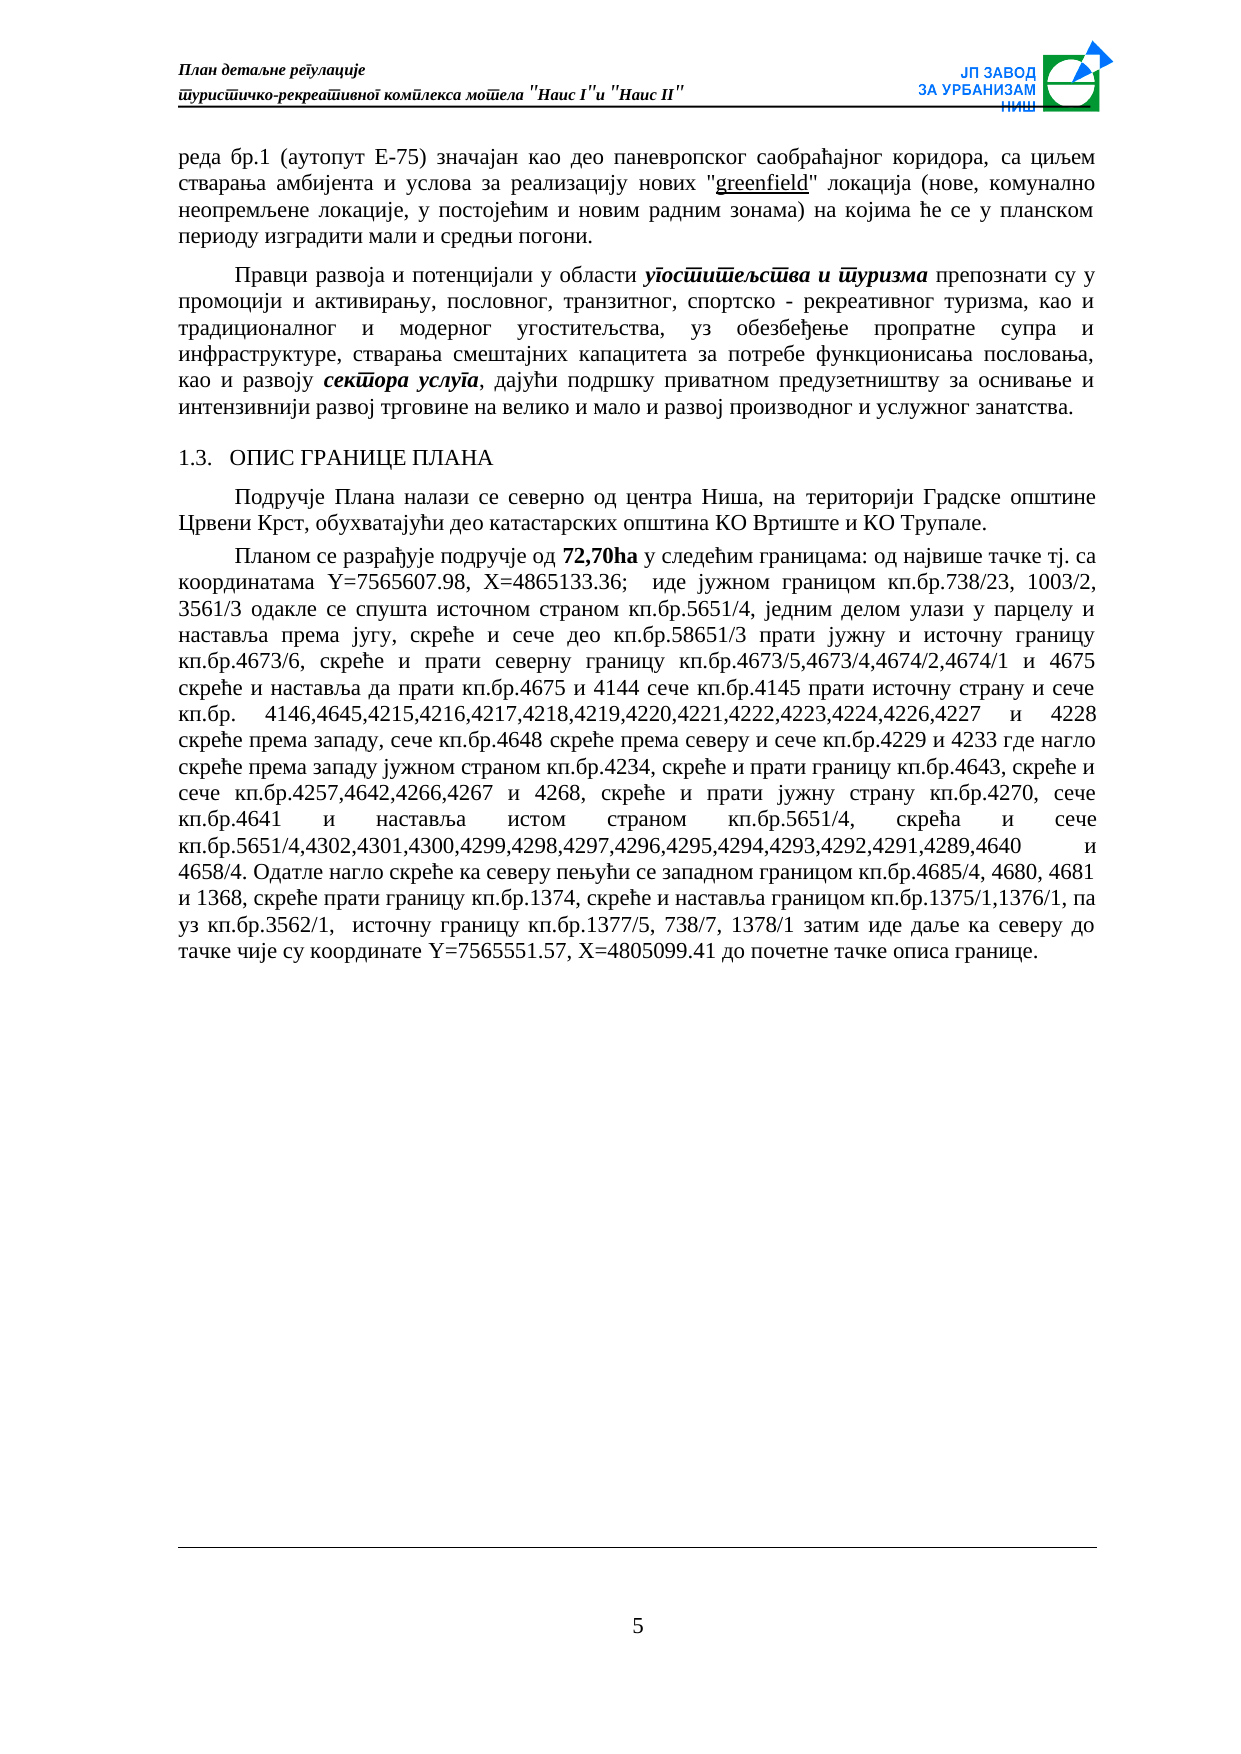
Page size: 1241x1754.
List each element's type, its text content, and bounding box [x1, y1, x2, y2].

picture [918, 40, 1114, 112]
text Планом се разрађује подручје од 72,70hа у следећим границама: од највише тачке тј. са координатама Y=7565607.98, X=4865133.36; иде јужном границом кп.бр.738/23, 1003/2, 3561/3 одакле се спушта источном страном кп.бр.5651/4, једним делом улази у парцелу и наставља према југу, скреће и сече део кп.бр.58651/3 прати јужну и источну границу кп.бр.4673/6, скреће и прати северну границу кп.бр.4673/5,4673/4,4674/2,4674/1 и 4675 скреће и наставља да прати кп.бр.4675 и 4144 сече кп.бр.4145 прати источну страну и сече кп.бр. 4146,4645,4215,4216,4217,4218,4219,4220,4221,4222,4223,4224,4226,4227 и 4228 скреће према западу, сече кп.бр.4648 скреће према северу и сече кп.бр.4229 и 4233 где нагло скреће према западу јужном страном кп.бр.4234, скреће и прати границу кп.бр.4643, скреће и сече кп.бр.4257,4642,4266,4267 и 4268, скреће и прати јужну страну кп.бр.4270, сече кп.бр.4641 и наставља истом страном кп.бр.5651/4, скрећа и сече кп.бр.5651/4,4302,4301,4300,4299,4298,4297,4296,4295,4294,4293,4292,4291,4289,4640 и 4658/4. Одатле нагло скреће ка северу пењући се западном границом кп.бр.4685/4, 4680, 4681 и 1368, скреће прати границу кп.бр.1374, скреће и наставља границом кп.бр.1375/1,1376/1, па уз кп.бр.3562/1, источну границу кп.бр.1377/5, 738/7, 1378/1 затим иде даље ка северу до тачке чије су координате Y=7565551.57, X=4805099.41 до почетне тачке описа границе. [178, 542, 1097, 963]
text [178, 143, 1096, 248]
text Правци развоја и потенцијали у области угоститељства и туризма препознати су у промоцији и активирању, пословног, транзитног, спортско - рекреативног туризма, као и традиционалног и модерног угоститељства, уз обезбеђење пропратне супра и инфраструктуре, стварања смештајних капацитета за потребе функционисања пословања, као и развоју сектора услуга, дајући подршку приватном предузетништву за оснивање и интензивнији развој трговине на велико и мало и развој производног и услужног занатства. [178, 261, 1096, 419]
text Подручје Плана налази се северно од центра Ниша, на територији Градске општине Црвени Крст, обухватајући део катастарских општина КО Вртиште и КО Трупале. [178, 483, 1097, 536]
text 1.3. ОПИС ГРАНИЦЕ ПЛАНА [178, 444, 1097, 470]
